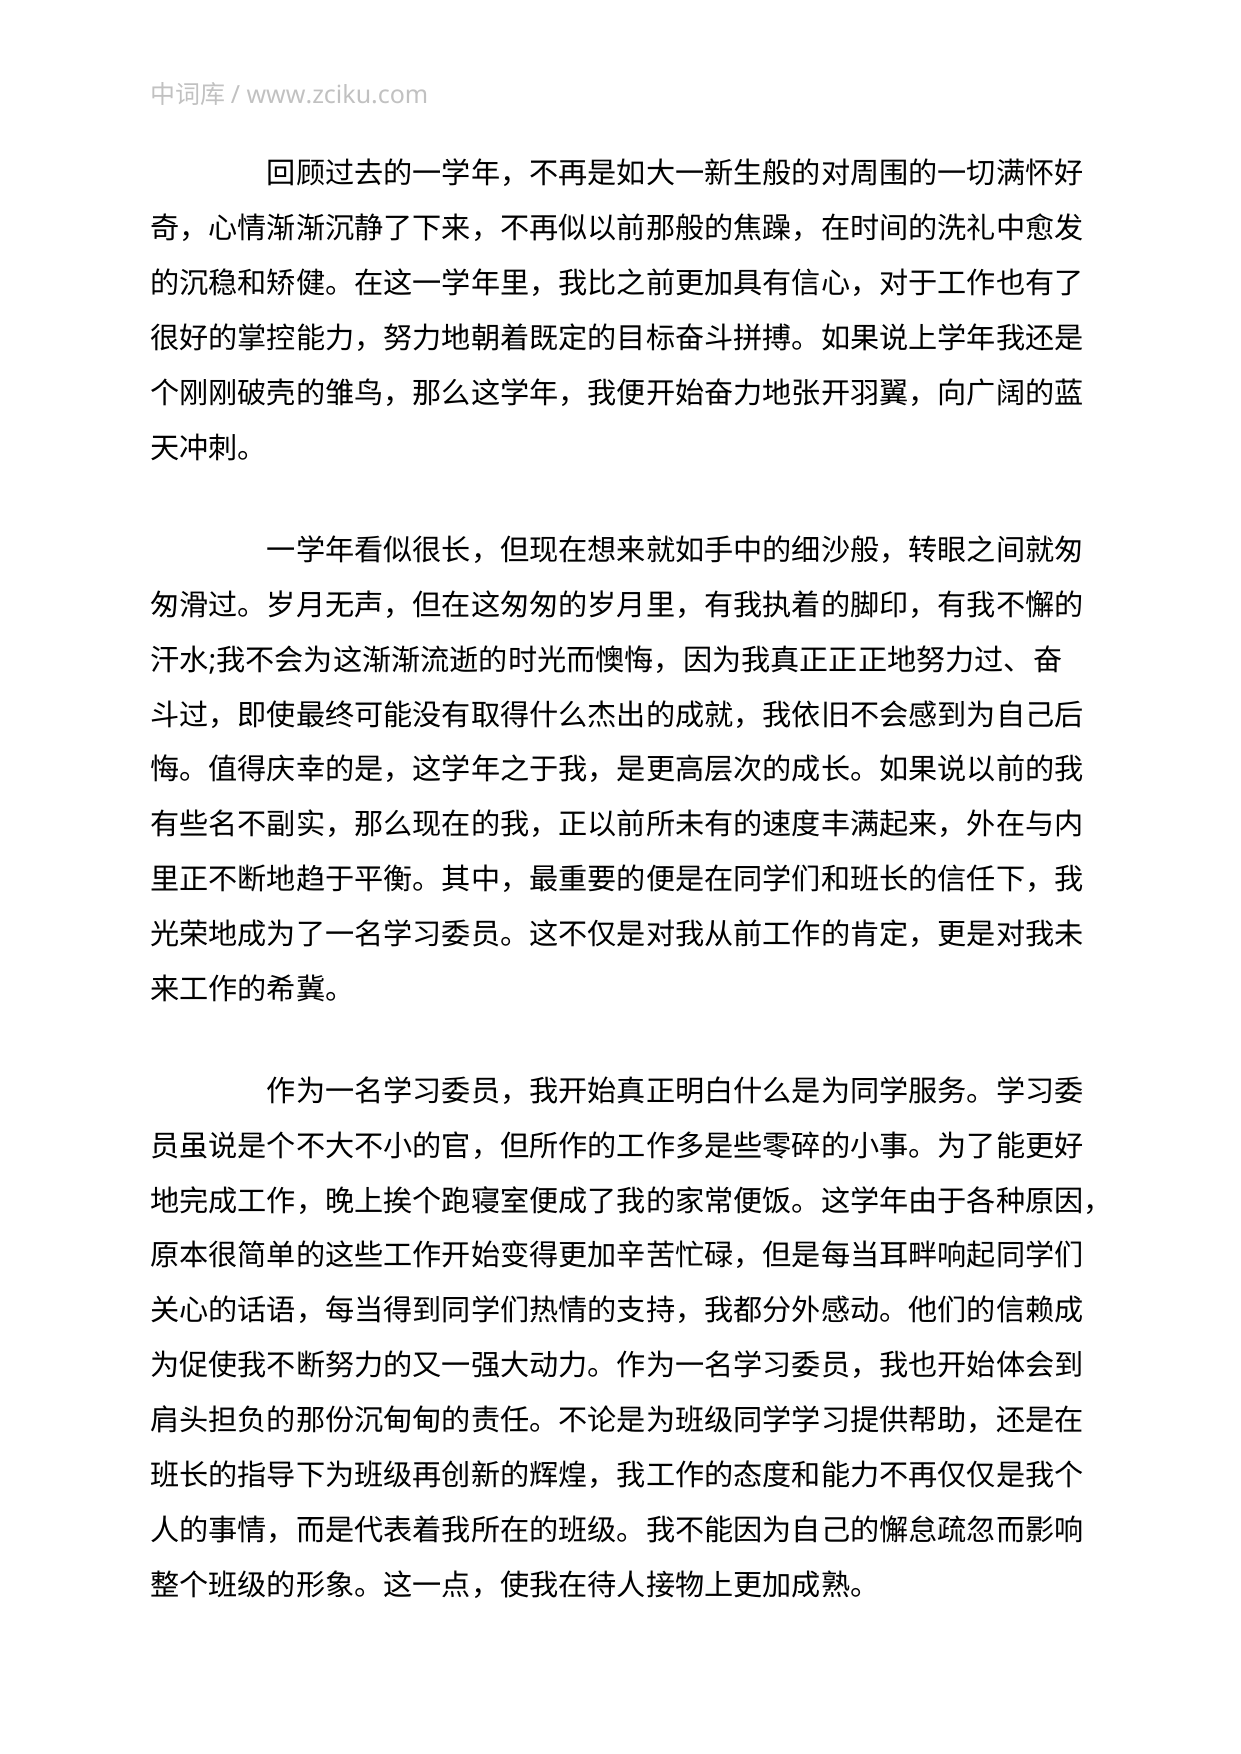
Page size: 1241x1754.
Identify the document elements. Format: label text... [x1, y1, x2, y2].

text 作为一名学习委员，我开始真正明白什么是为同学服务。学习委员虽说是个不大不小的官，但所作的工作多是些零碎的小事。为了能更好地完成工作，晚上挨个跑寝室便成了我的家常便饭。这学年由于各种原因，原本很简单的这些工作开始变得更加辛苦忙碌，但是每当耳畔响起同学们关心的话语，每当得到同学们热情的支持，我都分外感动。他们的信赖成为促使我不断努力的又一强大动力。作为一名学习委员，我也开始体会到肩头担负的那份沉甸甸的责任。不论是为班级同学学习提供帮助，还是在班长的指导下为班级再创新的辉煌，我工作的态度和能力不再仅仅是我个人的事情，而是代表着我所在的班级。我不能因为自己的懈怠疏忽而影响整个班级的形象。这一点，使我在待人接物上更加成熟。 [150, 1067, 1090, 1604]
text 一学年看似很长，但现在想来就如手中的细沙般，转眼之间就匆匆滑过。岁月无声，但在这匆匆的岁月里，有我执着的脚印，有我不懈的汗水;我不会为这渐渐流逝的时光而懊悔，因为我真正正正地努力过、奋斗过，即使最终可能没有取得什么杰出的成就，我依旧不会感到为自己后悔。值得庆幸的是，这学年之于我，是更高层次的成长。如果说以前的我有些名不副实，那么现在的我，正以前所未有的速度丰满起来，外在与内里正不断地趋于平衡。其中，最重要的便是在同学们和班长的信任下，我光荣地成为了一名学习委员。这不仅是对我从前工作的肯定，更是对我未来工作的希冀。 [150, 526, 1090, 1008]
text 回顾过去的一学年，不再是如大一新生般的对周围的一切满怀好奇，心情渐渐沉静了下来，不再似以前那般的焦躁，在时间的洗礼中愈发的沉稳和矫健。在这一学年里，我比之前更加具有信心，对于工作也有了很好的掌控能力，努力地朝着既定的目标奋斗拼搏。如果说上学年我还是个刚刚破壳的雏鸟，那么这学年，我便开始奋力地张开羽翼，向广阔的蓝天冲刺。 [150, 150, 1090, 467]
